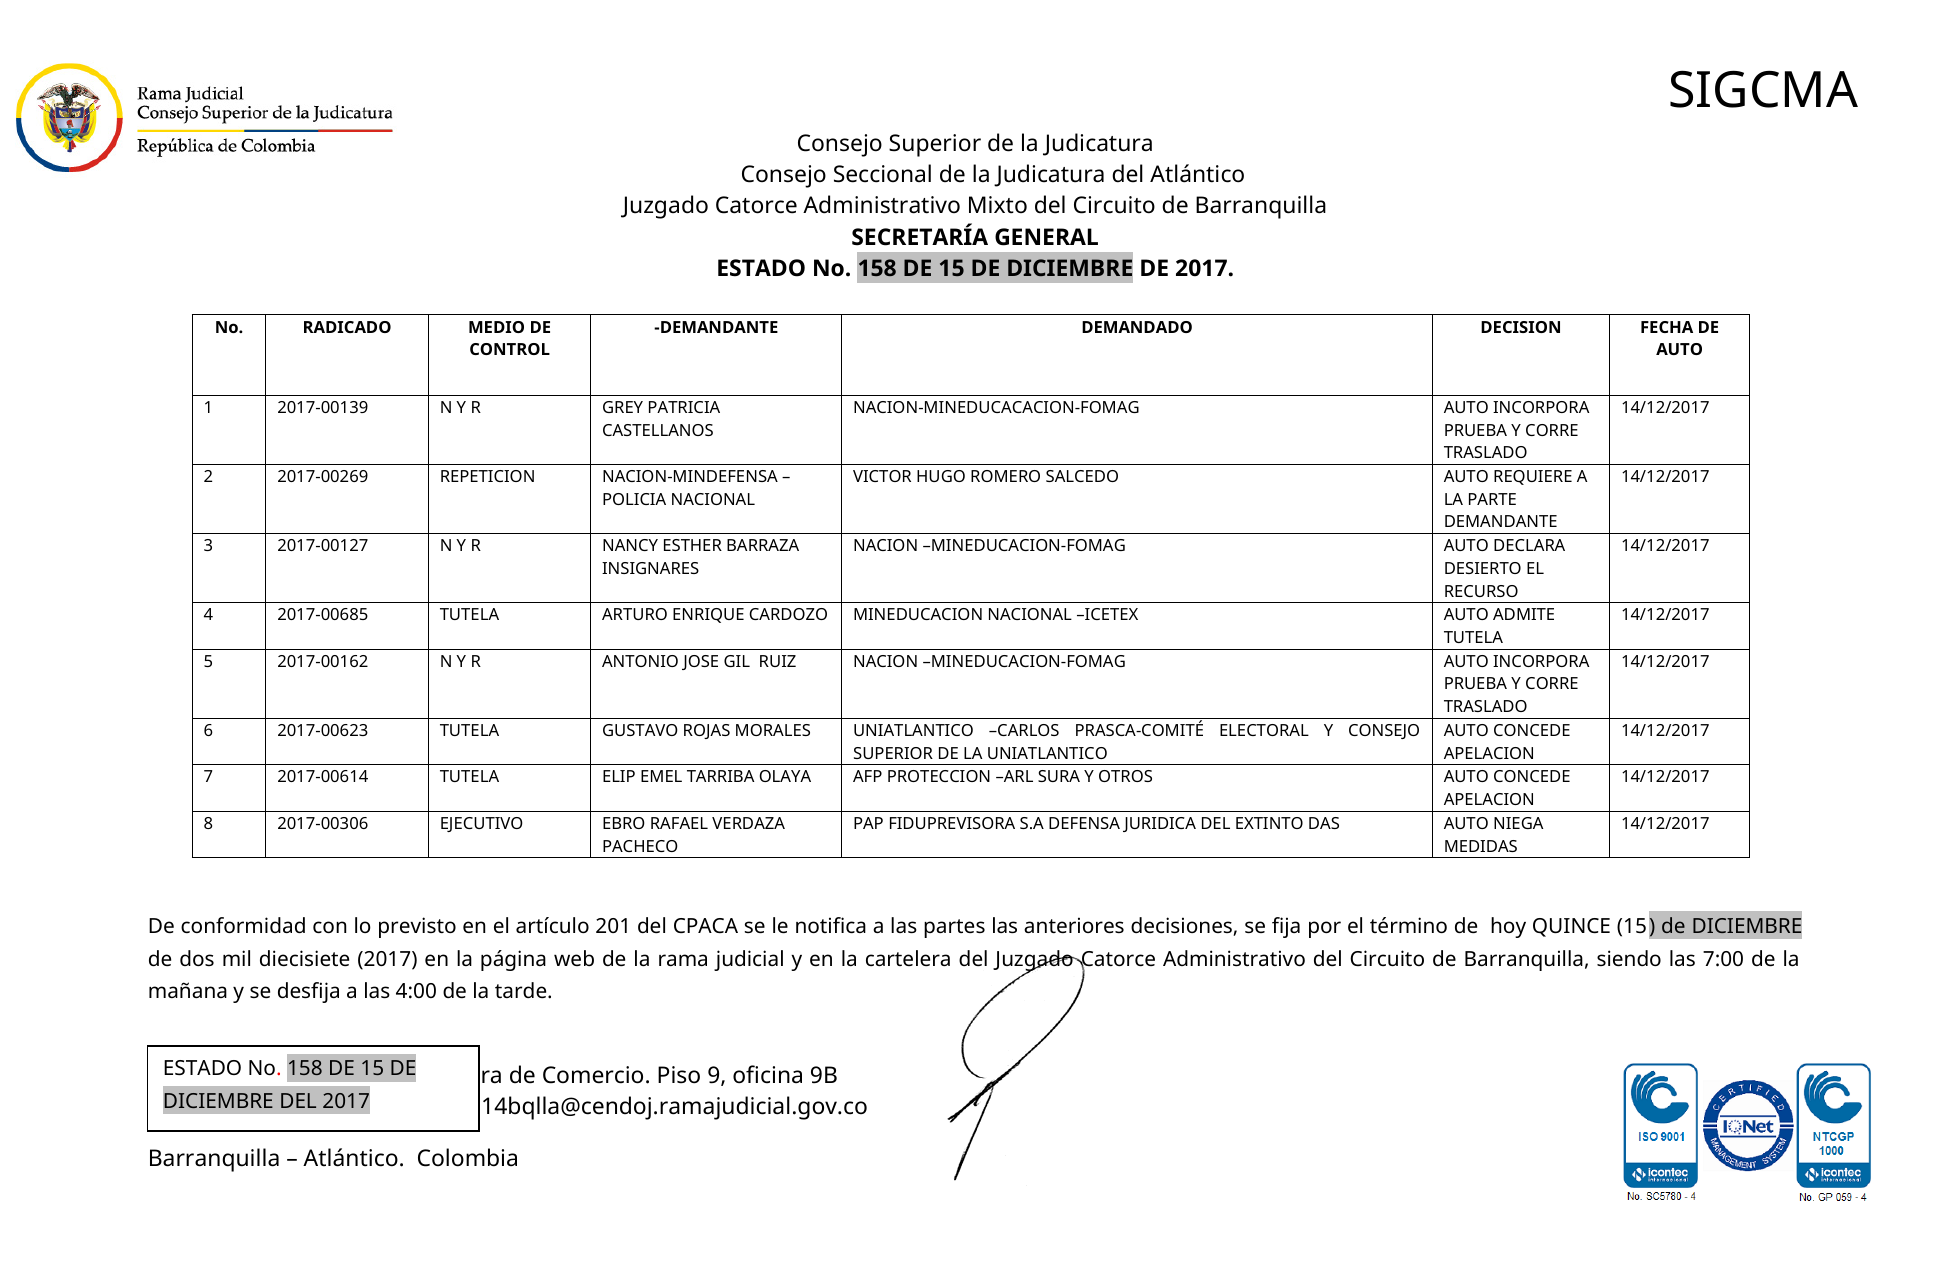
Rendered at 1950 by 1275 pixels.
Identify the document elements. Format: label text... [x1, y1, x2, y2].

table_cell 14/12/2017 [1610, 534, 1749, 602]
table_cell 1 [193, 396, 265, 464]
table_cell NACION –MINEDUCACION-FOMAG [842, 650, 1432, 718]
table_cell 2017-00269 [266, 465, 428, 533]
table_cell AUTO INCORPORA PRUEBA Y CORRE TRASLADO [1433, 650, 1609, 718]
table_header RADICADO [266, 315, 428, 394]
table_cell 14/12/2017 [1610, 465, 1749, 533]
table_header DEMANDADO [842, 315, 1432, 394]
table_header No. [193, 315, 265, 394]
table_cell TUTELA [429, 603, 590, 648]
table_header -DEMANDANTE [591, 315, 841, 394]
table_cell 14/12/2017 [1610, 719, 1749, 764]
table_cell N Y R [429, 396, 590, 464]
table_cell 2017-00306 [266, 812, 428, 857]
table_cell AUTO CONCEDE APELACION [1433, 765, 1609, 811]
table_cell N Y R [429, 650, 590, 718]
table_cell AUTO REQUIERE A LA PARTE DEMANDANTE [1433, 465, 1609, 533]
table_cell PAP FIDUPREVISORA S.A DEFENSA JURIDICA DEL EXTINTO DAS [842, 812, 1432, 857]
table_cell ARTURO ENRIQUE CARDOZO [591, 603, 841, 648]
table_cell 5 [193, 650, 265, 718]
table_cell EBRO RAFAEL VERDAZA PACHECO [591, 812, 841, 857]
table_cell AUTO ADMITE TUTELA [1433, 603, 1609, 648]
text De conformidad con lo previsto en el artículo 201 del CPACA se le notifica a las partes las anteriores decisiones, se fija por el término de hoy QUINCE (15) de DICIEMBRE de dos mil diecisiete (2017) en la página web de la rama judicial y en la cartelera del Juzgado Catorce Administrativo del Circuito de Barranquilla, siendo las 7:00 de la mañana y se desfija a las 4:00 de la tarde. [148, 911, 1802, 1005]
table_cell NACION –MINEDUCACION-FOMAG [842, 534, 1432, 602]
table_header FECHA DE AUTO [1610, 315, 1749, 394]
table_cell VICTOR HUGO ROMERO SALCEDO [842, 465, 1432, 533]
table_cell AUTO CONCEDE APELACION [1433, 719, 1609, 764]
picture [7, 52, 400, 183]
table_cell 3 [193, 534, 265, 602]
table_cell UNIATLANTICO –CARLOS PRASCA-COMITÉ ELECTORAL Y CONSEJO SUPERIOR DE LA UNIATLANTICO [842, 719, 1432, 764]
table_cell 14/12/2017 [1610, 396, 1749, 464]
table_cell AFP PROTECCION –ARL SURA Y OTROS [842, 765, 1432, 811]
table_cell 2017-00139 [266, 396, 428, 464]
table_cell REPETICION [429, 465, 590, 533]
picture [1620, 1060, 1881, 1212]
table_cell AUTO DECLARA DESIERTO EL RECURSO [1433, 534, 1609, 602]
table_cell AUTO NIEGA MEDIDAS [1433, 812, 1609, 857]
table_cell TUTELA [429, 765, 590, 811]
table_cell 2017-00623 [266, 719, 428, 764]
table_cell AUTO INCORPORA PRUEBA Y CORRE TRASLADO [1433, 396, 1609, 464]
table_cell 6 [193, 719, 265, 764]
table_cell 2 [193, 465, 265, 533]
table_cell TUTELA [429, 719, 590, 764]
table_header DECISION [1433, 315, 1609, 394]
table_cell 7 [193, 765, 265, 811]
table_cell 14/12/2017 [1610, 603, 1749, 648]
table_cell 14/12/2017 [1610, 765, 1749, 811]
table_cell MINEDUCACION NACIONAL –ICETEX [842, 603, 1432, 648]
table_cell 2017-00685 [266, 603, 428, 648]
table_cell ANTONIO JOSE GIL RUIZ [591, 650, 841, 718]
table_cell NACION-MINEDUCACACION-FOMAG [842, 396, 1432, 464]
table_cell 14/12/2017 [1610, 650, 1749, 718]
table_cell 14/12/2017 [1610, 812, 1749, 857]
picture [921, 1005, 1088, 1187]
table_cell ELIP EMEL TARRIBA OLAYA [591, 765, 841, 811]
table_cell GUSTAVO ROJAS MORALES [591, 719, 841, 764]
table_header MEDIO DE CONTROL [429, 315, 590, 394]
table_cell 8 [193, 812, 265, 857]
table_cell 4 [193, 603, 265, 648]
table_cell 2017-00614 [266, 765, 428, 811]
table_cell NANCY ESTHER BARRAZA INSIGNARES [591, 534, 841, 602]
table_cell 2017-00127 [266, 534, 428, 602]
table_cell EJECUTIVO [429, 812, 590, 857]
table_cell N Y R [429, 534, 590, 602]
table_cell 2017-00162 [266, 650, 428, 718]
table_cell NACION-MINDEFENSA –POLICIA NACIONAL [591, 465, 841, 533]
table_cell GREY PATRICIA CASTELLANOS [591, 396, 841, 464]
